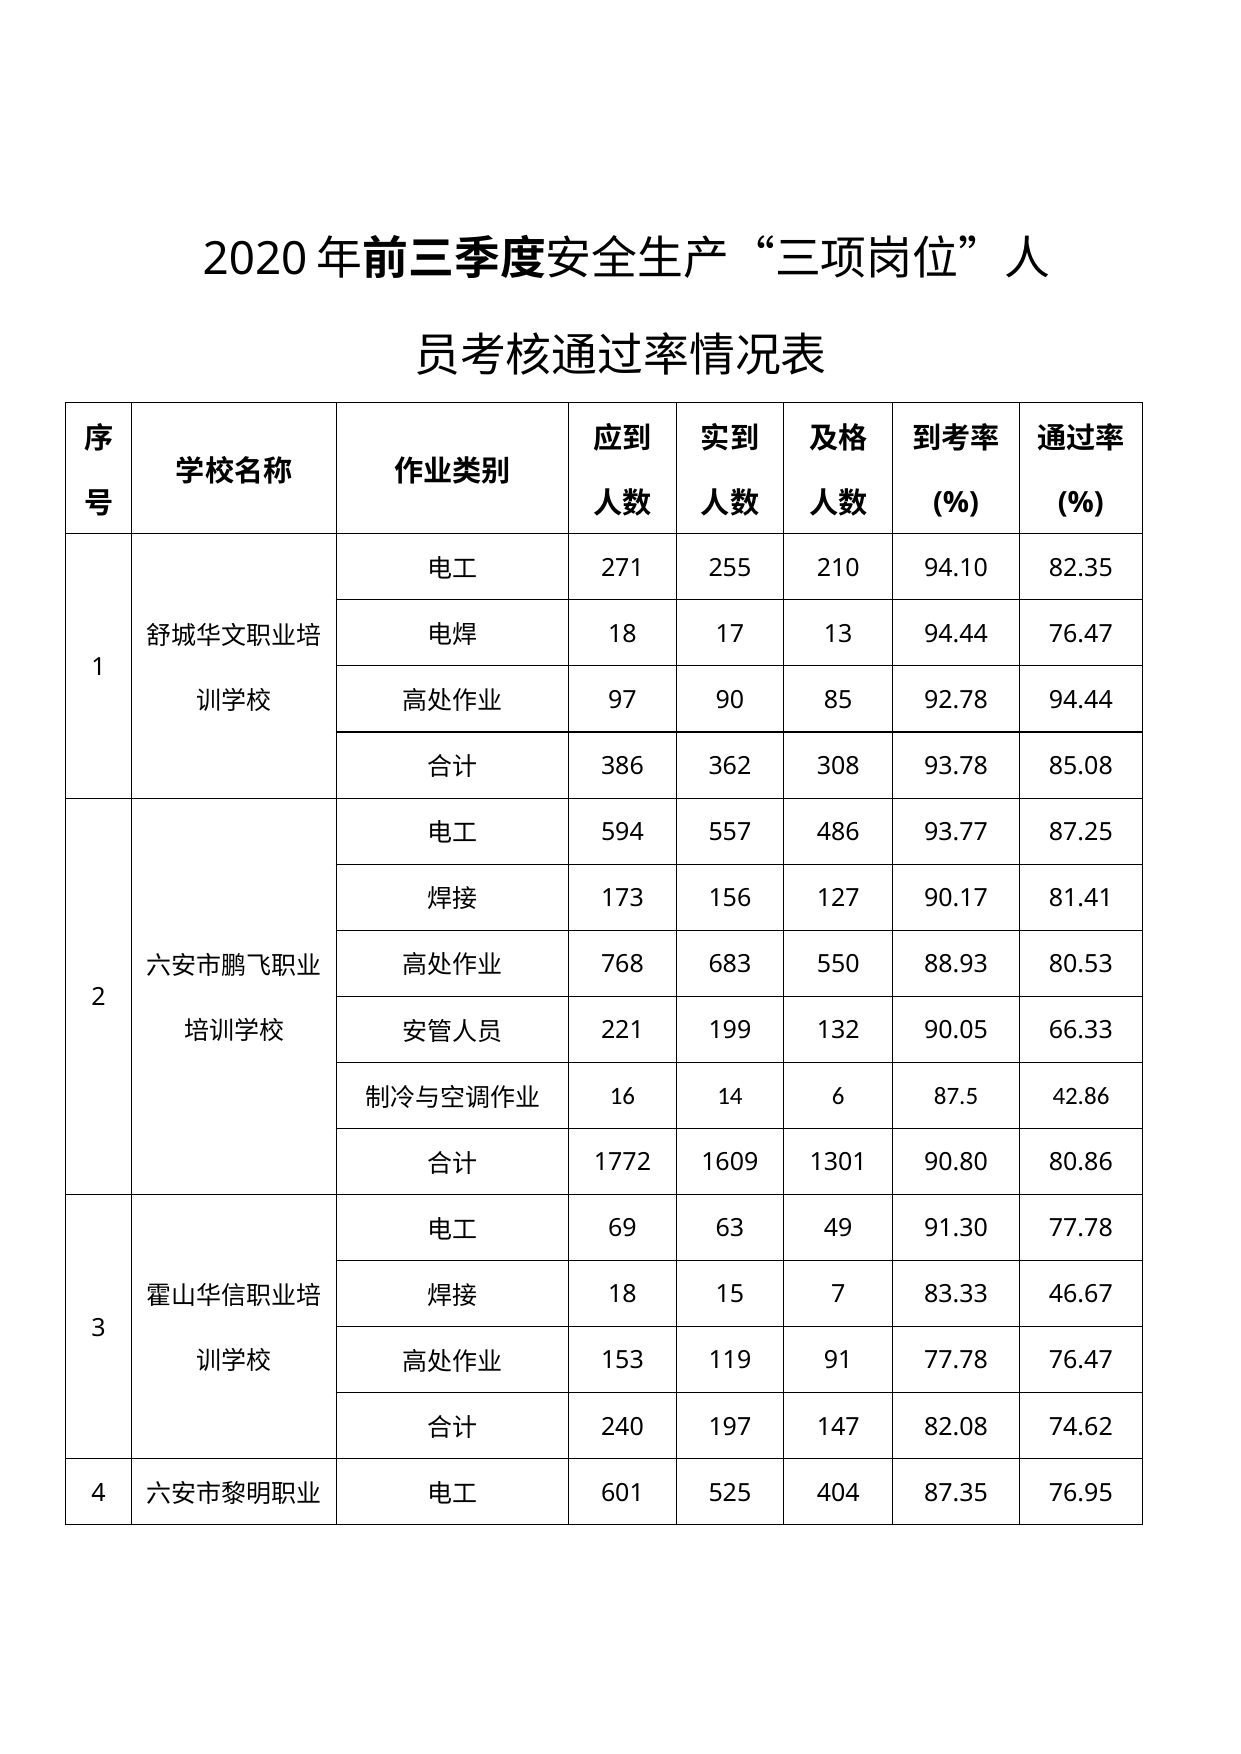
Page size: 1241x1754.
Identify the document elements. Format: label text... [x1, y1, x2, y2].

subtitle 2020年前三季度安全生产“三项岗位”人员考核通过率情况表 [187, 206, 1053, 401]
table_header [64, 401, 1177, 1526]
